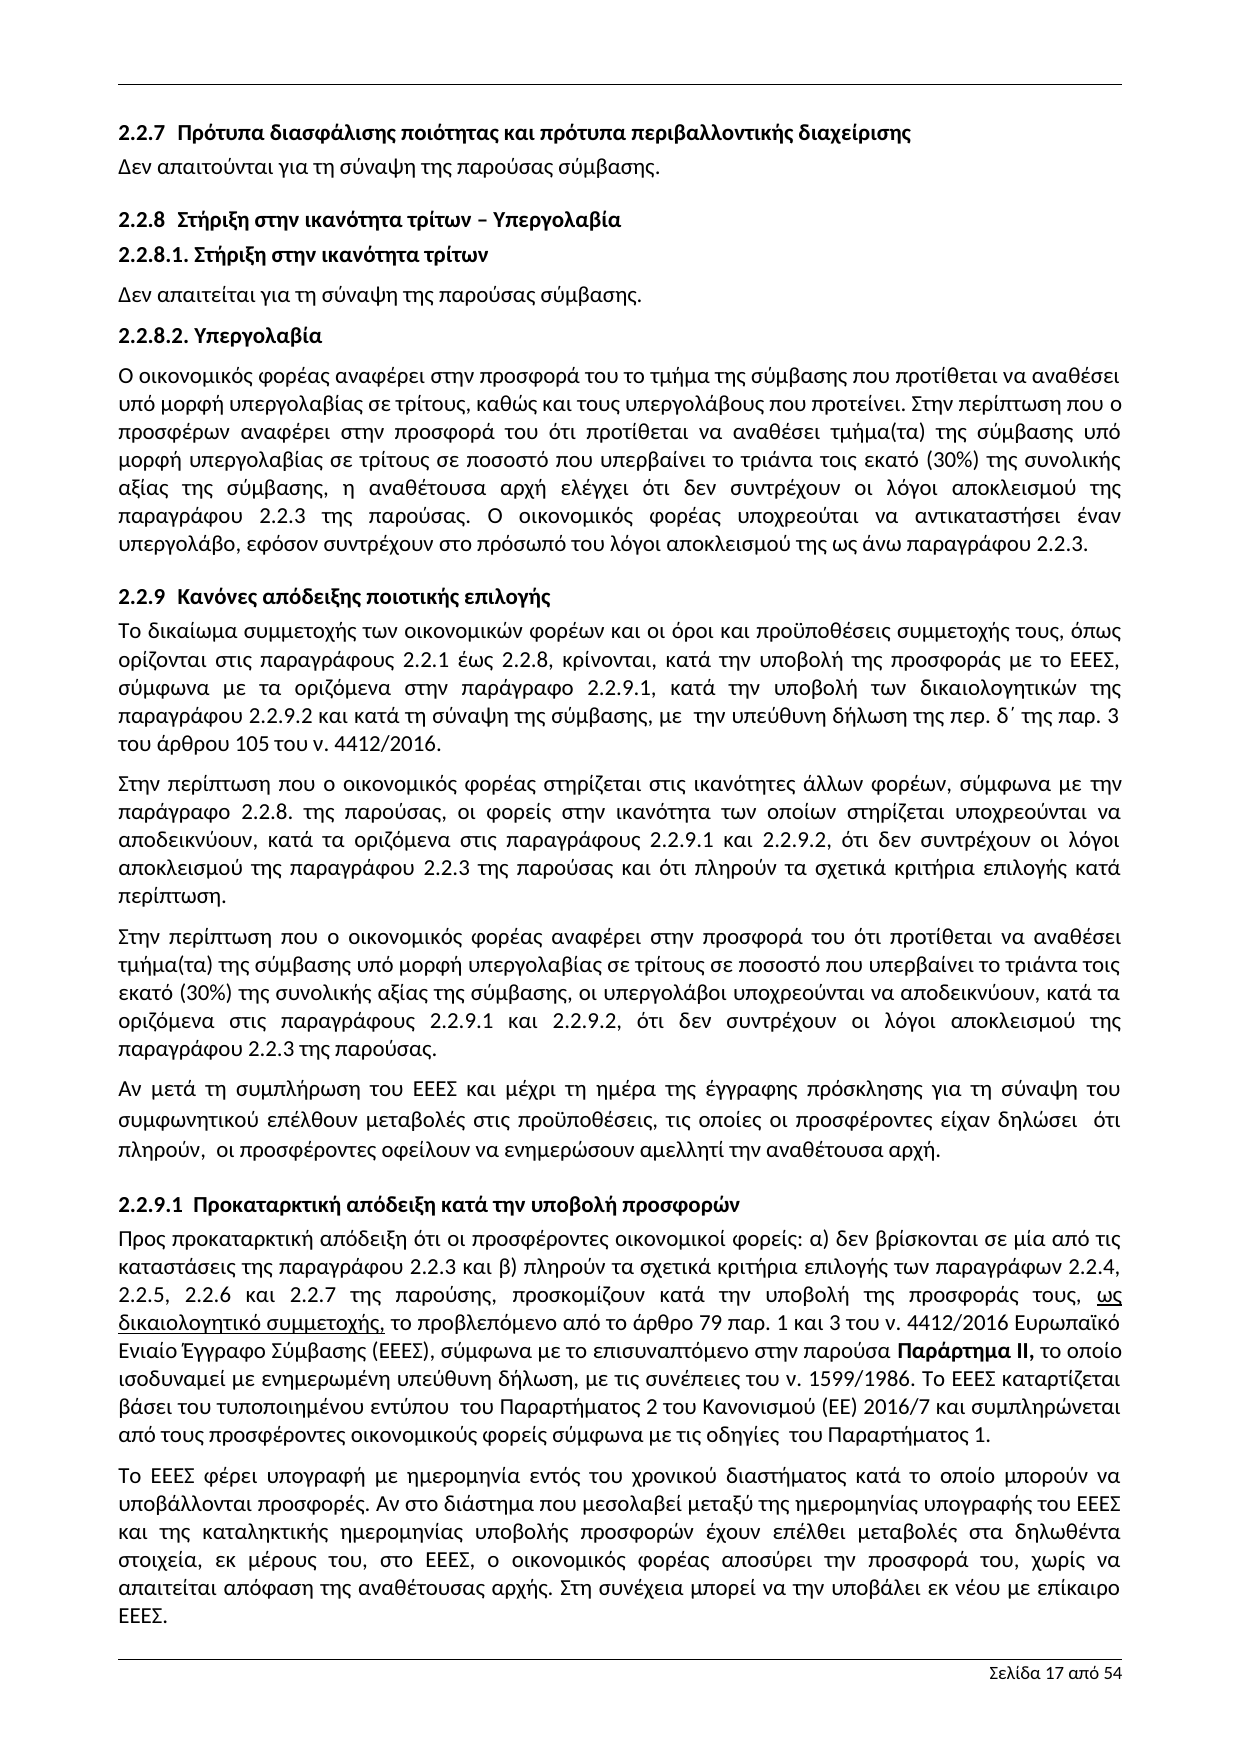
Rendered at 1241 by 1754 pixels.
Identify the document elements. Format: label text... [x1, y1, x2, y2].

subtitle 2.2.7 Πρότυπα διασφάλισης ποιότητας και πρότυπα περιβαλλοντικής διαχείρισης [118, 118, 1122, 146]
text Δεν απαιτούνται για τη σύναψη της παρούσας σύμβασης. [118, 152, 1122, 180]
text Αν μετά τη συμπλήρωση του ΕΕΕΣ και μέχρι τη ημέρα της έγγραφης πρόσκλησης για τη σύναψη του συμφωνητικού επέλθουν μεταβολές στις προϋποθέσεις, τις οποίες οι προσφέροντες είχαν δηλώσει ότι πληρούν, οι προσφέροντες οφείλουν να ενημερώσουν αμελλητί την αναθέτουσα αρχή. [118, 1074, 1122, 1163]
text Το δικαίωμα συμμετοχής των οικονομικών φορέων και οι όροι και προϋποθέσεις συμμετοχής τους, όπως ορίζονται στις παραγράφους 2.2.1 έως 2.2.8, κρίνονται, κατά την υποβολή της προσφοράς με το ΕΕΕΣ, σύμφωνα με τα οριζόμενα στην παράγραφο 2.2.9.1, κατά την υποβολή των δικαιολογητικών της παραγράφου 2.2.9.2 και κατά τη σύναψη της σύμβασης, με την υπεύθυνη δήλωση της περ. δ΄ της παρ. 3 του άρθρου 105 του ν. 4412/2016. [118, 617, 1122, 757]
text Στην περίπτωση που ο οικονομικός φορέας στηρίζεται στις ικανότητες άλλων φορέων, σύμφωνα με την παράγραφο 2.2.8. της παρούσας, οι φορείς στην ικανότητα των οποίων στηρίζεται υποχρεούνται να αποδεικνύουν, κατά τα οριζόμενα στις παραγράφους 2.2.9.1 και 2.2.9.2, ότι δεν συντρέχουν οι λόγοι αποκλεισμού της παραγράφου 2.2.3 της παρούσας και ότι πληρούν τα σχετικά κριτήρια επιλογής κατά περίπτωση. [118, 769, 1122, 909]
text 2.2.8.2. Υπεργολαβία [118, 321, 1122, 349]
subtitle 2.2.9 Κανόνες απόδειξης ποιοτικής επιλογής [118, 582, 1122, 610]
subtitle 2.2.8 Στήριξη στην ικανότητα τρίτων – Υπεργολαβία [118, 205, 1122, 233]
text 2.2.8.1. Στήριξη στην ικανότητα τρίτων [118, 240, 1122, 268]
subtitle 2.2.9.1 Προκαταρκτική απόδειξη κατά την υποβολή προσφορών [118, 1190, 1122, 1218]
text Στην περίπτωση που o οικονομικός φορέας αναφέρει στην προσφορά του ότι προτίθεται να αναθέσει τμήμα(τα) της σύμβασης υπό μορφή υπεργολαβίας σε τρίτους σε ποσοστό που υπερβαίνει το τριάντα τοις εκατό (30%) της συνολικής αξίας της σύμβασης, οι υπεργολάβοι υποχρεούνται να αποδεικνύουν, κατά τα οριζόμενα στις παραγράφους 2.2.9.1 και 2.2.9.2, ότι δεν συντρέχουν οι λόγοι αποκλεισμού της παραγράφου 2.2.3 της παρούσας. [118, 922, 1122, 1062]
text Ο οικονομικός φορέας αναφέρει στην προσφορά του το τμήμα της σύμβασης που προτίθεται να αναθέσει υπό μορφή υπεργολαβίας σε τρίτους, καθώς και τους υπεργολάβους που προτείνει. Στην περίπτωση που o προσφέρων αναφέρει στην προσφορά του ότι προτίθεται να αναθέσει τμήμα(τα) της σύμβασης υπό μορφή υπεργολαβίας σε τρίτους σε ποσοστό που υπερβαίνει το τριάντα τοις εκατό (30%) της συνολικής αξίας της σύμβασης, η αναθέτουσα αρχή ελέγχει ότι δεν συντρέχουν οι λόγοι αποκλεισμού της παραγράφου 2.2.3 της παρούσας. Ο οικονομικός φορέας υποχρεούται να αντικαταστήσει έναν υπεργολάβο, εφόσον συντρέχουν στο πρόσωπό του λόγοι αποκλεισμού της ως άνω παραγράφου 2.2.3. [118, 361, 1122, 557]
text Προς προκαταρκτική απόδειξη ότι οι προσφέροντες οικονομικοί φορείς: α) δεν βρίσκονται σε μία από τις καταστάσεις της παραγράφου 2.2.3 και β) πληρούν τα σχετικά κριτήρια επιλογής των παραγράφων 2.2.4, 2.2.5, 2.2.6 και 2.2.7 της παρούσης, προσκομίζουν κατά την υποβολή της προσφοράς τους, ως δικαιολογητικό συμμετοχής, το προβλεπόμενο από το άρθρο 79 παρ. 1 και 3 του ν. 4412/2016 Ευρωπαϊκό Ενιαίο Έγγραφο Σύμβασης (ΕΕΕΣ), σύμφωνα με το επισυναπτόμενο στην παρούσα Παράρτημα ΙΙ, το οποίο ισοδυναμεί με ενημερωμένη υπεύθυνη δήλωση, με τις συνέπειες του ν. 1599/1986. Το ΕΕΕΣ καταρτίζεται βάσει του τυποποιημένου εντύπου του Παραρτήματος 2 του Κανονισμού (ΕΕ) 2016/7 και συμπληρώνεται από τους προσφέροντες οικονομικούς φορείς σύμφωνα με τις οδηγίες του Παραρτήματος 1. [118, 1224, 1122, 1448]
text Δεν απαιτείται για τη σύναψη της παρούσας σύμβασης. [118, 280, 1122, 308]
text Το ΕΕΕΣ φέρει υπογραφή με ημερομηνία εντός του χρονικού διαστήματος κατά το οποίο μπορούν να υποβάλλονται προσφορές. Αν στο διάστημα που μεσολαβεί μεταξύ της ημερομηνίας υπογραφής του ΕΕΕΣ και της καταληκτικής ημερομηνίας υποβολής προσφορών έχουν επέλθει μεταβολές στα δηλωθέντα στοιχεία, εκ μέρους του, στο ΕΕΕΣ, ο οικονομικός φορέας αποσύρει την προσφορά του, χωρίς να απαιτείται απόφαση της αναθέτουσας αρχής. Στη συνέχεια μπορεί να την υποβάλει εκ νέου με επίκαιρο ΕΕΕΣ. [118, 1461, 1122, 1629]
